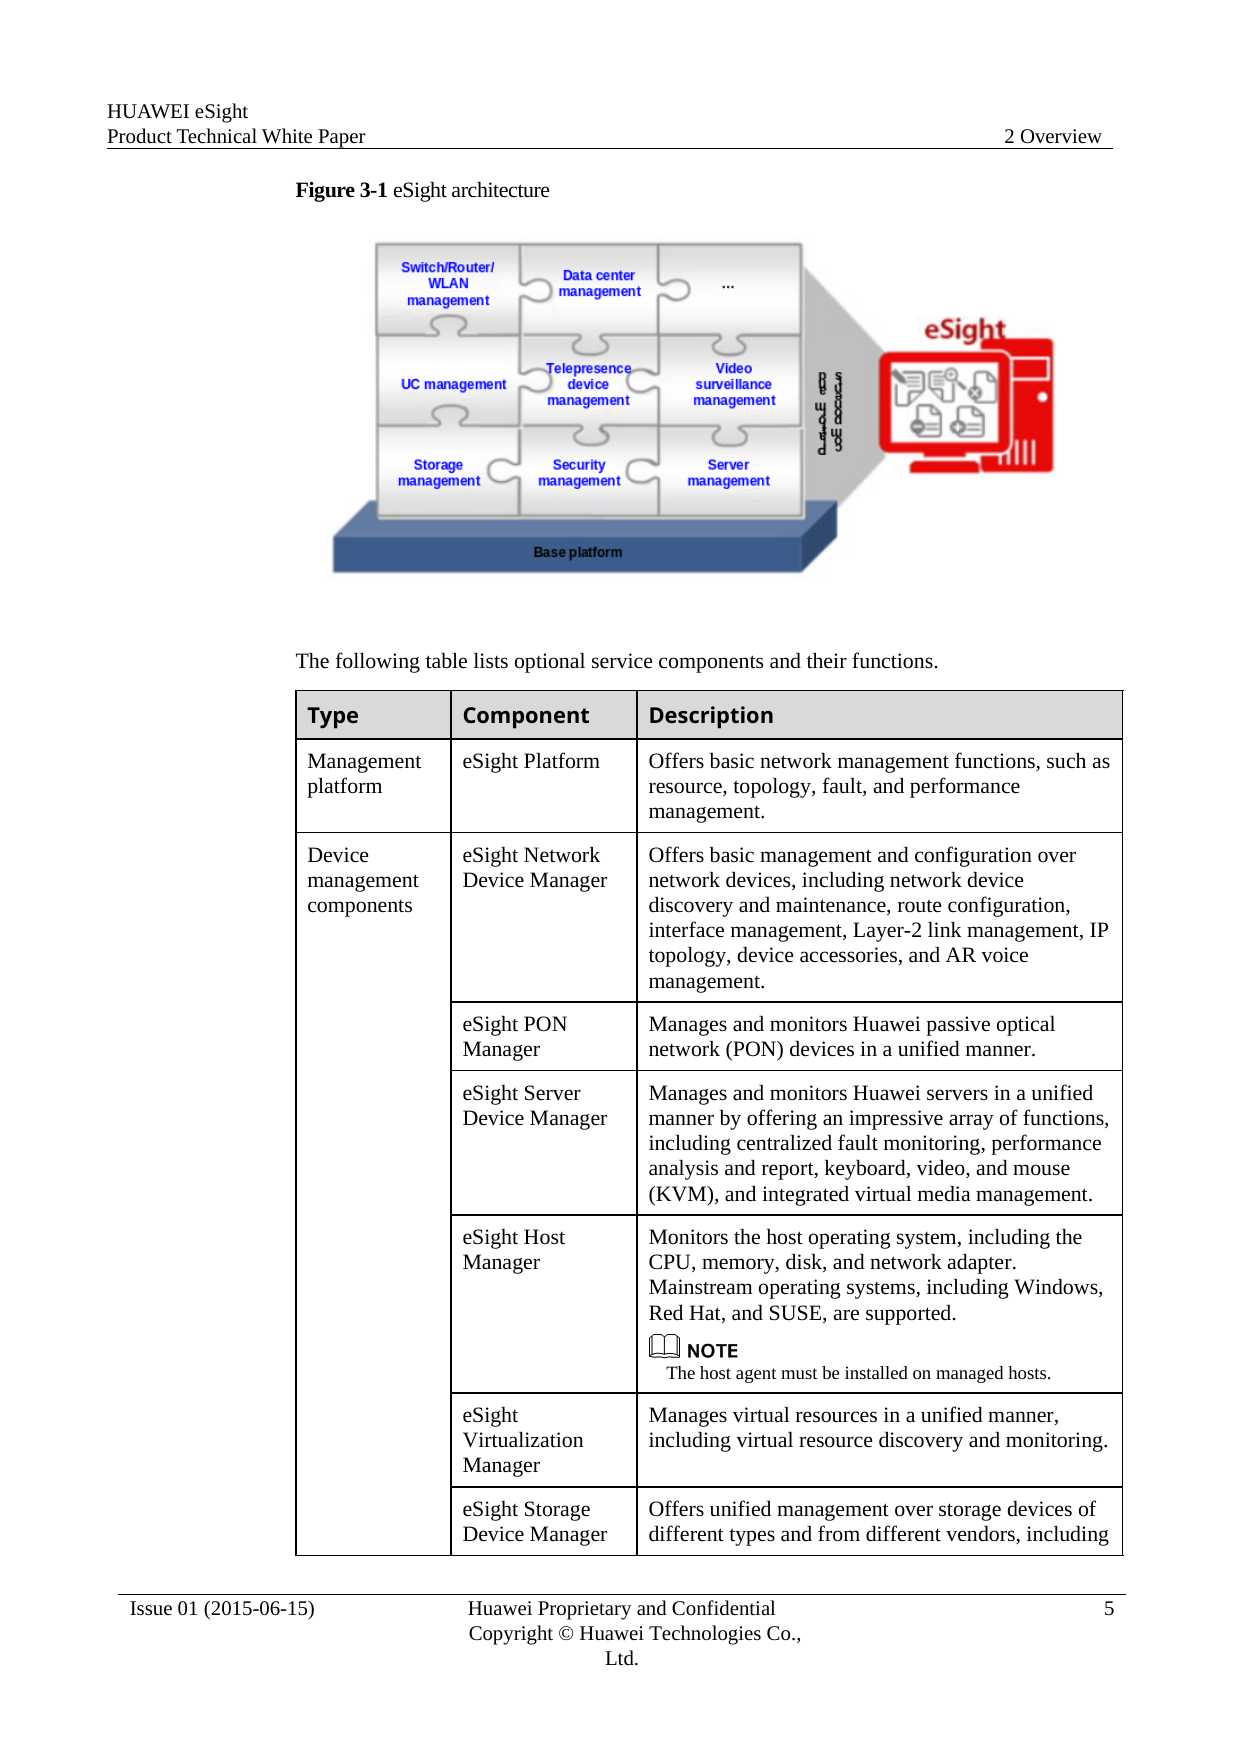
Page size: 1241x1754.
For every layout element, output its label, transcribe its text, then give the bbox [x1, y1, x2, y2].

table_cell eSight Platform [452, 740, 636, 832]
table_cell Management platform [297, 740, 450, 832]
table_cell eSight PON Manager [452, 1003, 636, 1070]
table_cell eSight Network Device Manager [452, 833, 636, 1001]
table_header Type [297, 691, 450, 738]
table_cell Monitors the host operating system, including the CPU, memory, disk, and network adapter. Mainstream operating systems, including Windows, Red Hat, and SUSE, are supported. The host agent must be installed on managed hosts. [638, 1216, 1122, 1392]
table_cell eSight Host Manager [452, 1216, 636, 1392]
table_header Description [638, 691, 1122, 738]
text eSight architecture [295, 177, 1122, 202]
table_cell eSight Storage Device Manager [452, 1488, 636, 1555]
table_cell Manages and monitors Huawei passive optical network (PON) devices in a unified manner. [638, 1003, 1122, 1070]
table_cell eSight Server Device Manager [452, 1071, 636, 1214]
table_cell Offers basic management and configuration over network devices, including network device discovery and maintenance, route configuration, interface management, Layer-2 link management, IP topology, device accessories, and AR voice management. [638, 833, 1122, 1001]
picture [648, 1333, 738, 1359]
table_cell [638, 1488, 1122, 1555]
table_cell eSight Virtualization Manager [452, 1394, 636, 1486]
table_cell Manages virtual resources in a unified manner, including virtual resource discovery and monitoring. [638, 1394, 1122, 1486]
table_cell Manages and monitors Huawei servers in a unified manner by offering an impressive array of functions, including centralized fault monitoring, performance analysis and report, keyboard, video, and mouse (KVM), and integrated virtual media management. [638, 1071, 1122, 1214]
table_header Component [452, 691, 636, 738]
table_cell Offers basic network management functions, such as resource, topology, fault, and performance management. [638, 740, 1122, 832]
text The following table lists optional service components and their functions. [295, 648, 1122, 673]
table_cell Device management components [297, 833, 450, 1555]
